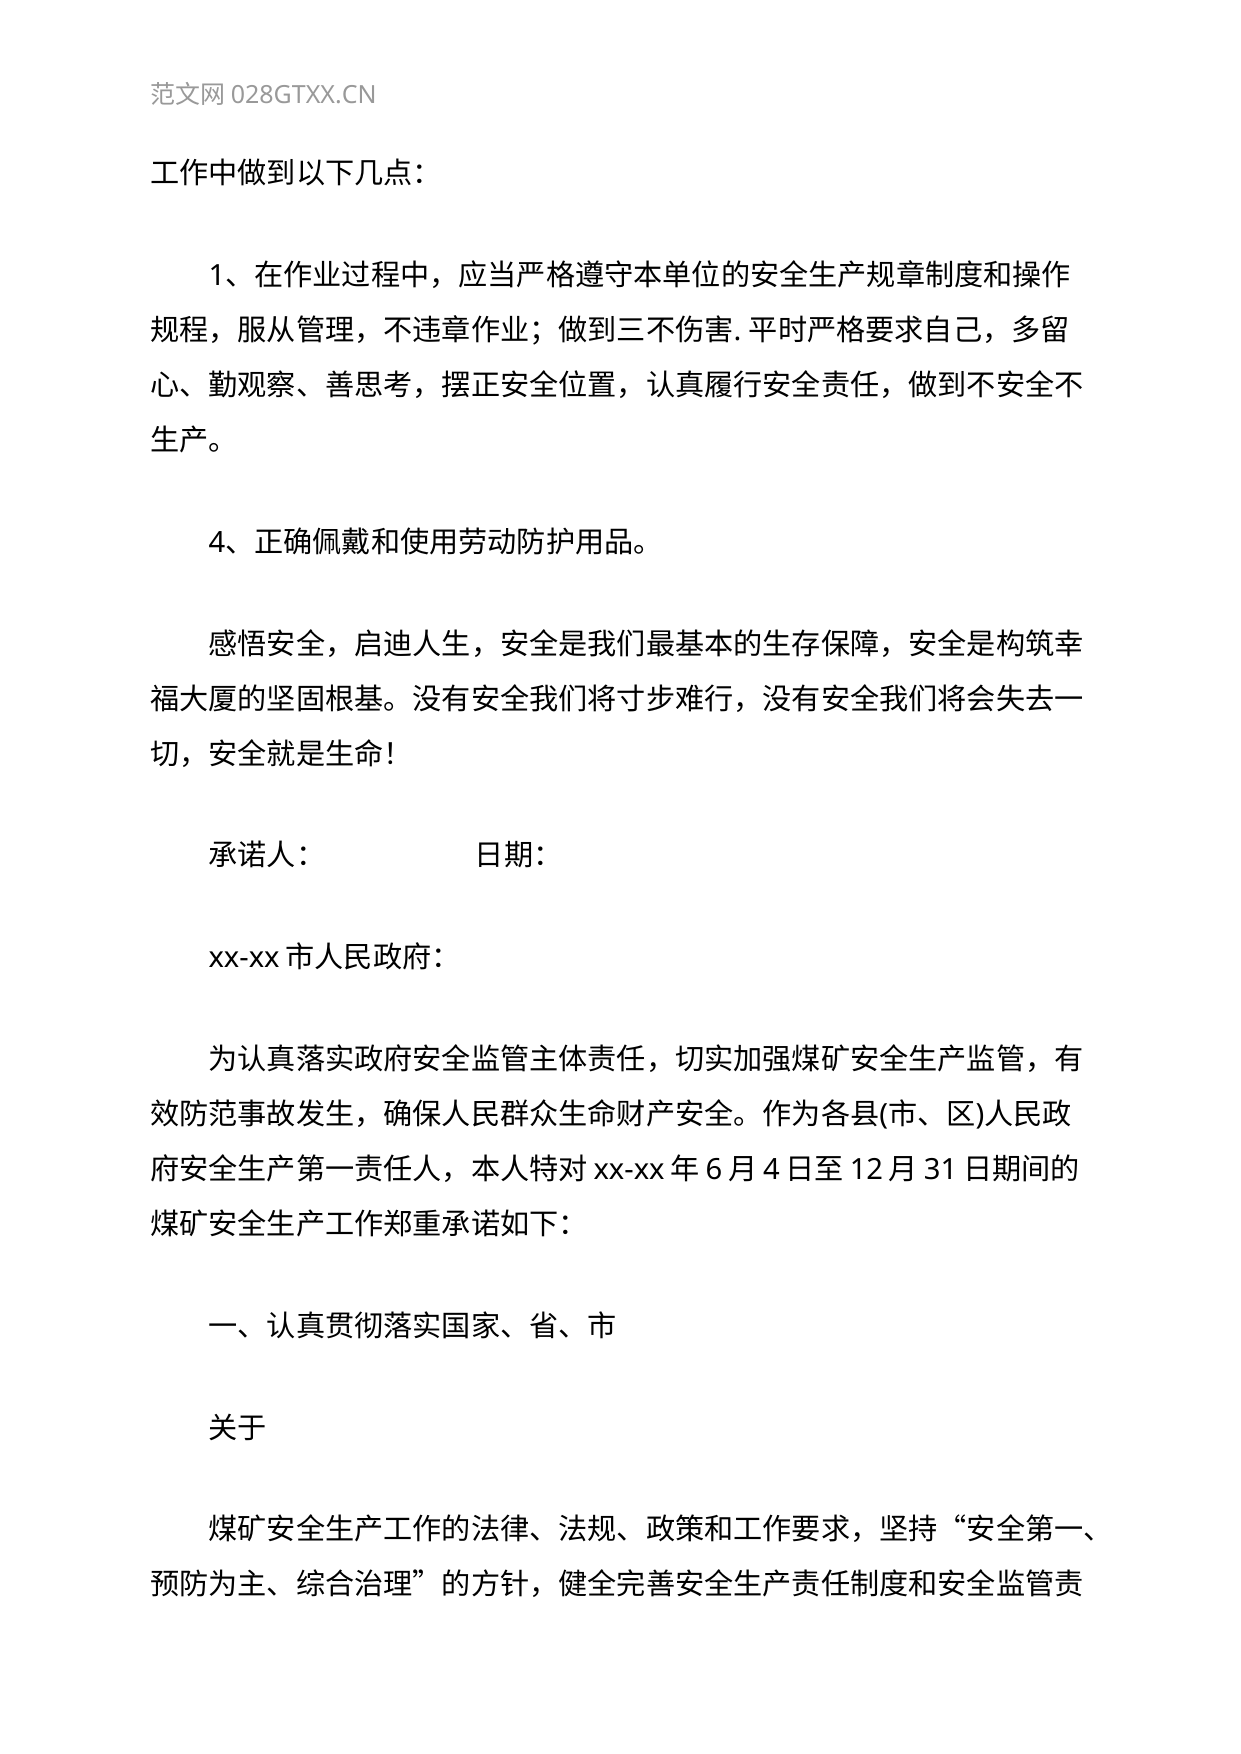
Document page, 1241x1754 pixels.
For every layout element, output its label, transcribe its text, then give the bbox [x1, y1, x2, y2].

text 1、在作业过程中，应当严格遵守本单位的安全生产规章制度和操作规程，服从管理，不违章作业；做到三不伤害. 平时严格要求自己，多留心、勤观察、善思考，摆正安全位置，认真履行安全责任，做到不安全不生产。 [150, 252, 1090, 459]
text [150, 150, 1090, 192]
text 关于 [150, 1404, 1090, 1446]
text 感悟安全，启迪人生，安全是我们最基本的生存保障，安全是构筑幸福大厦的坚固根基。没有安全我们将寸步难行，没有安全我们将会失去一切，安全就是生命！ [150, 620, 1090, 772]
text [150, 1506, 1090, 1603]
text xx-xx市人民政府： [150, 934, 1090, 976]
text 为认真落实政府安全监管主体责任，切实加强煤矿安全生产监管，有效防范事故发生，确保人民群众生命财产安全。作为各县(市、区)人民政府安全生产第一责任人，本人特对xx-xx年6月4日至12月31日期间的煤矿安全生产工作郑重承诺如下： [150, 1036, 1090, 1243]
text 4、正确佩戴和使用劳动防护用品。 [150, 518, 1090, 561]
text 一、认真贯彻落实国家、省、市 [150, 1302, 1090, 1345]
text 承诺人： 日期： [150, 832, 1090, 874]
